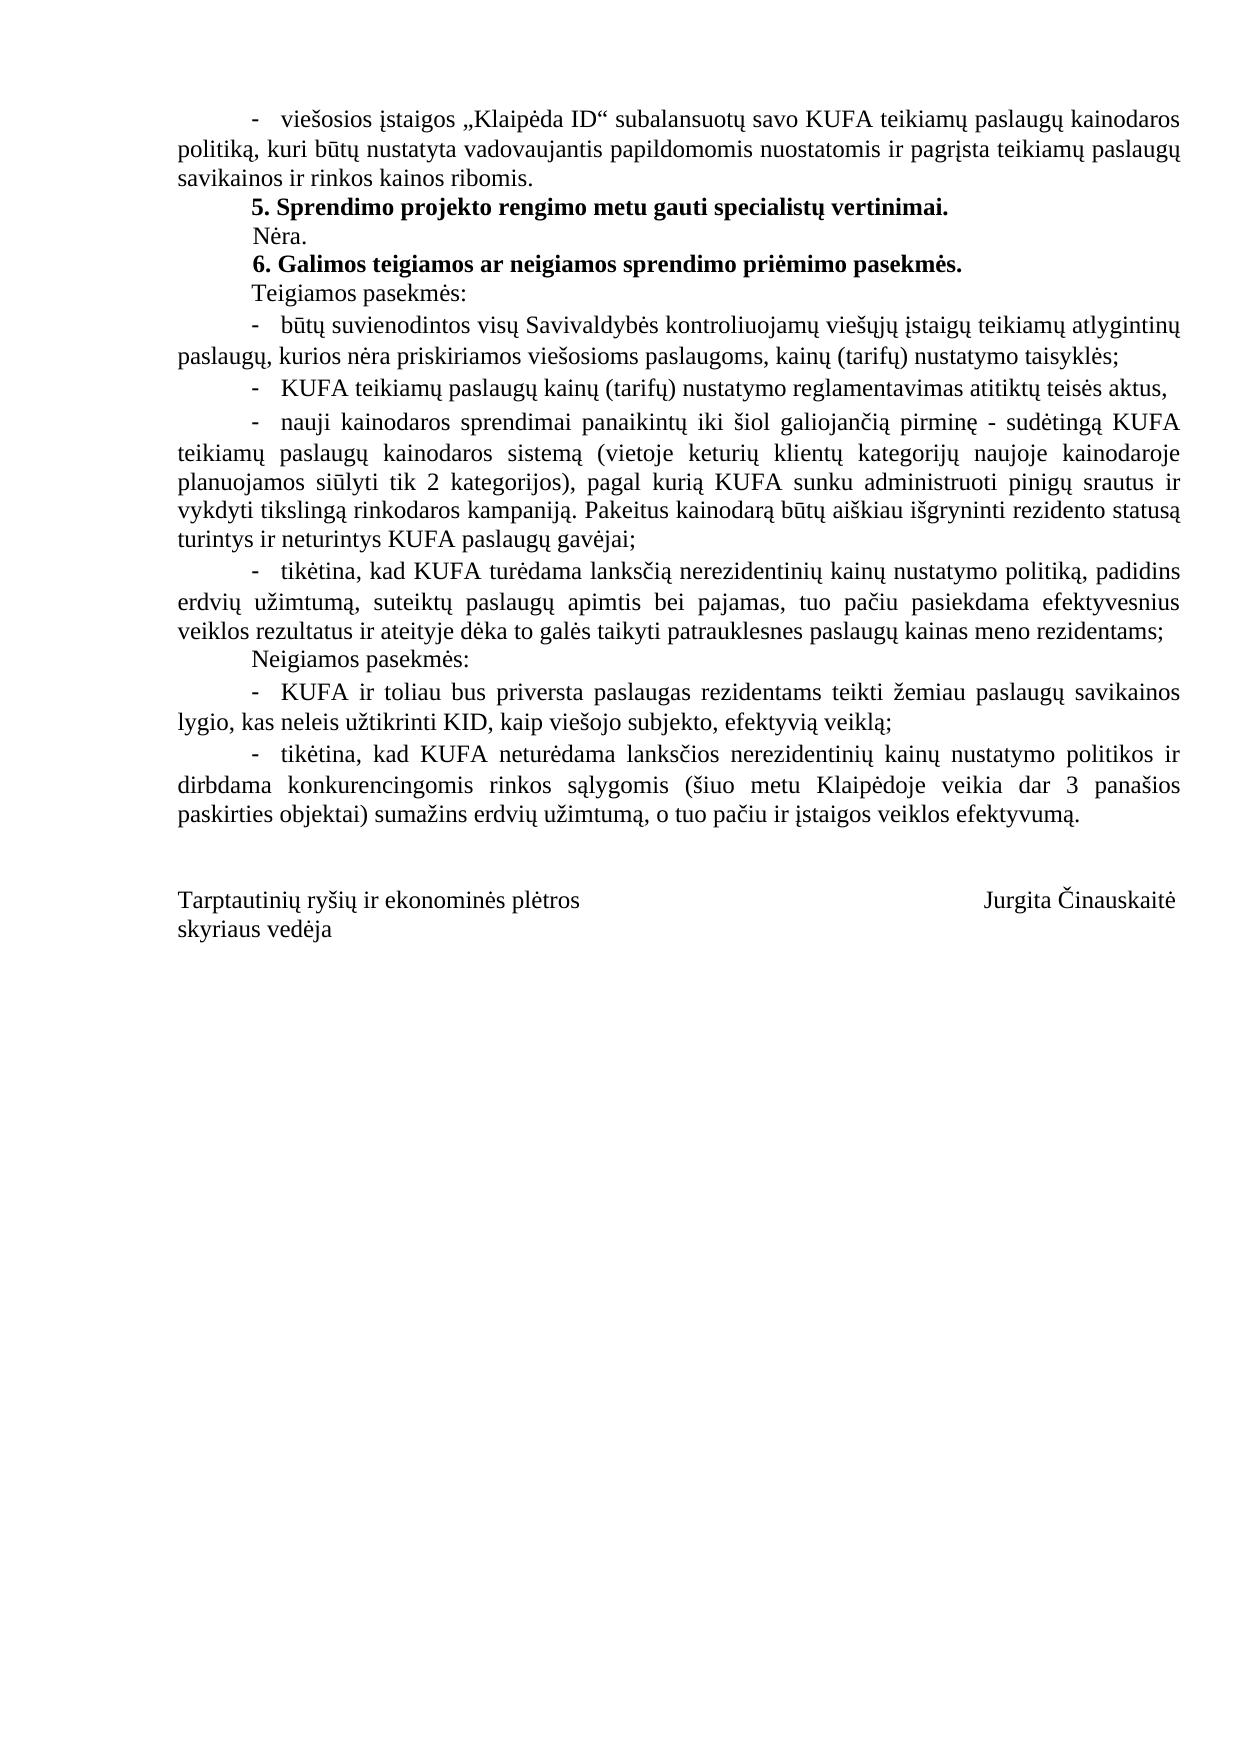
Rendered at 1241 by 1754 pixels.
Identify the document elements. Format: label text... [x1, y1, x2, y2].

text 6. Galimos teigiamos ar neigiamos sprendimo priėmimo pasekmės. [177, 249, 1181, 278]
list KUFA teikiamų paslaugų kainų (tarifų) nustatymo reglamentavimas atitiktų teisės aktus, [177, 370, 1181, 404]
text skyriaus vedėja [177, 914, 1181, 943]
list nauji kainodaros sprendimai panaikintų iki šiol galiojančią pirminę - sudėtingą KUFA teikiamų paslaugų kainodaros sistemą (vietoje keturių klientų kategorijų naujoje kainodaroje planuojamos siūlyti tik 2 kategorijos), pagal kurią KUFA sunku administruoti pinigų srautus ir vykdyti tikslingą rinkodaros kampaniją. Pakeitus kainodarą būtų aiškiau išgryninti rezidento statusą turintys ir neturintys KUFA paslaugų gavėjai; [177, 404, 1181, 553]
list 5. Sprendimo projekto rengimo metu gauti specialistų vertinimai. [251, 192, 1181, 221]
text Tarptautinių ryšių ir ekonominės plėtros Jurgita Činauskaitė [177, 885, 1181, 914]
list Teigiamos pasekmės: [177, 278, 1181, 307]
text Nėra. [177, 221, 1181, 249]
list Neigiamos pasekmės: [177, 644, 1181, 673]
list tikėtina, kad KUFA neturėdama lanksčios nerezidentinių kainų nustatymo politikos ir dirbdama konkurencingomis rinkos sąlygomis (šiuo metu Klaipėdoje veikia dar 3 panašios paskirties objektai) sumažins erdvių užimtumą, o tuo pačiu ir įstaigos veiklos efektyvumą. [177, 736, 1181, 828]
list būtų suvienodintos visų Savivaldybės kontroliuojamų viešųjų įstaigų teikiamų atlygintinų paslaugų, kurios nėra priskiriamos viešosioms paslaugoms, kainų (tarifų) nustatymo taisyklės; [177, 307, 1181, 370]
list KUFA ir toliau bus priversta paslaugas rezidentams teikti žemiau paslaugų savikainos lygio, kas neleis užtikrinti KID, kaip viešojo subjekto, efektyvią veiklą; [177, 673, 1181, 736]
list viešosios įstaigos „Klaipėda ID“ subalansuotų savo KUFA teikiamų paslaugų kainodaros politiką, kuri būtų nustatyta vadovaujantis papildomomis nuostatomis ir pagrįsta teikiamų paslaugų savikainos ir rinkos kainos ribomis. [177, 100, 1181, 192]
list tikėtina, kad KUFA turėdama lanksčią nerezidentinių kainų nustatymo politiką, padidins erdvių užimtumą, suteiktų paslaugų apimtis bei pajamas, tuo pačiu pasiekdama efektyvesnius veiklos rezultatus ir ateityje dėka to galės taikyti patrauklesnes paslaugų kainas meno rezidentams; [177, 553, 1181, 644]
